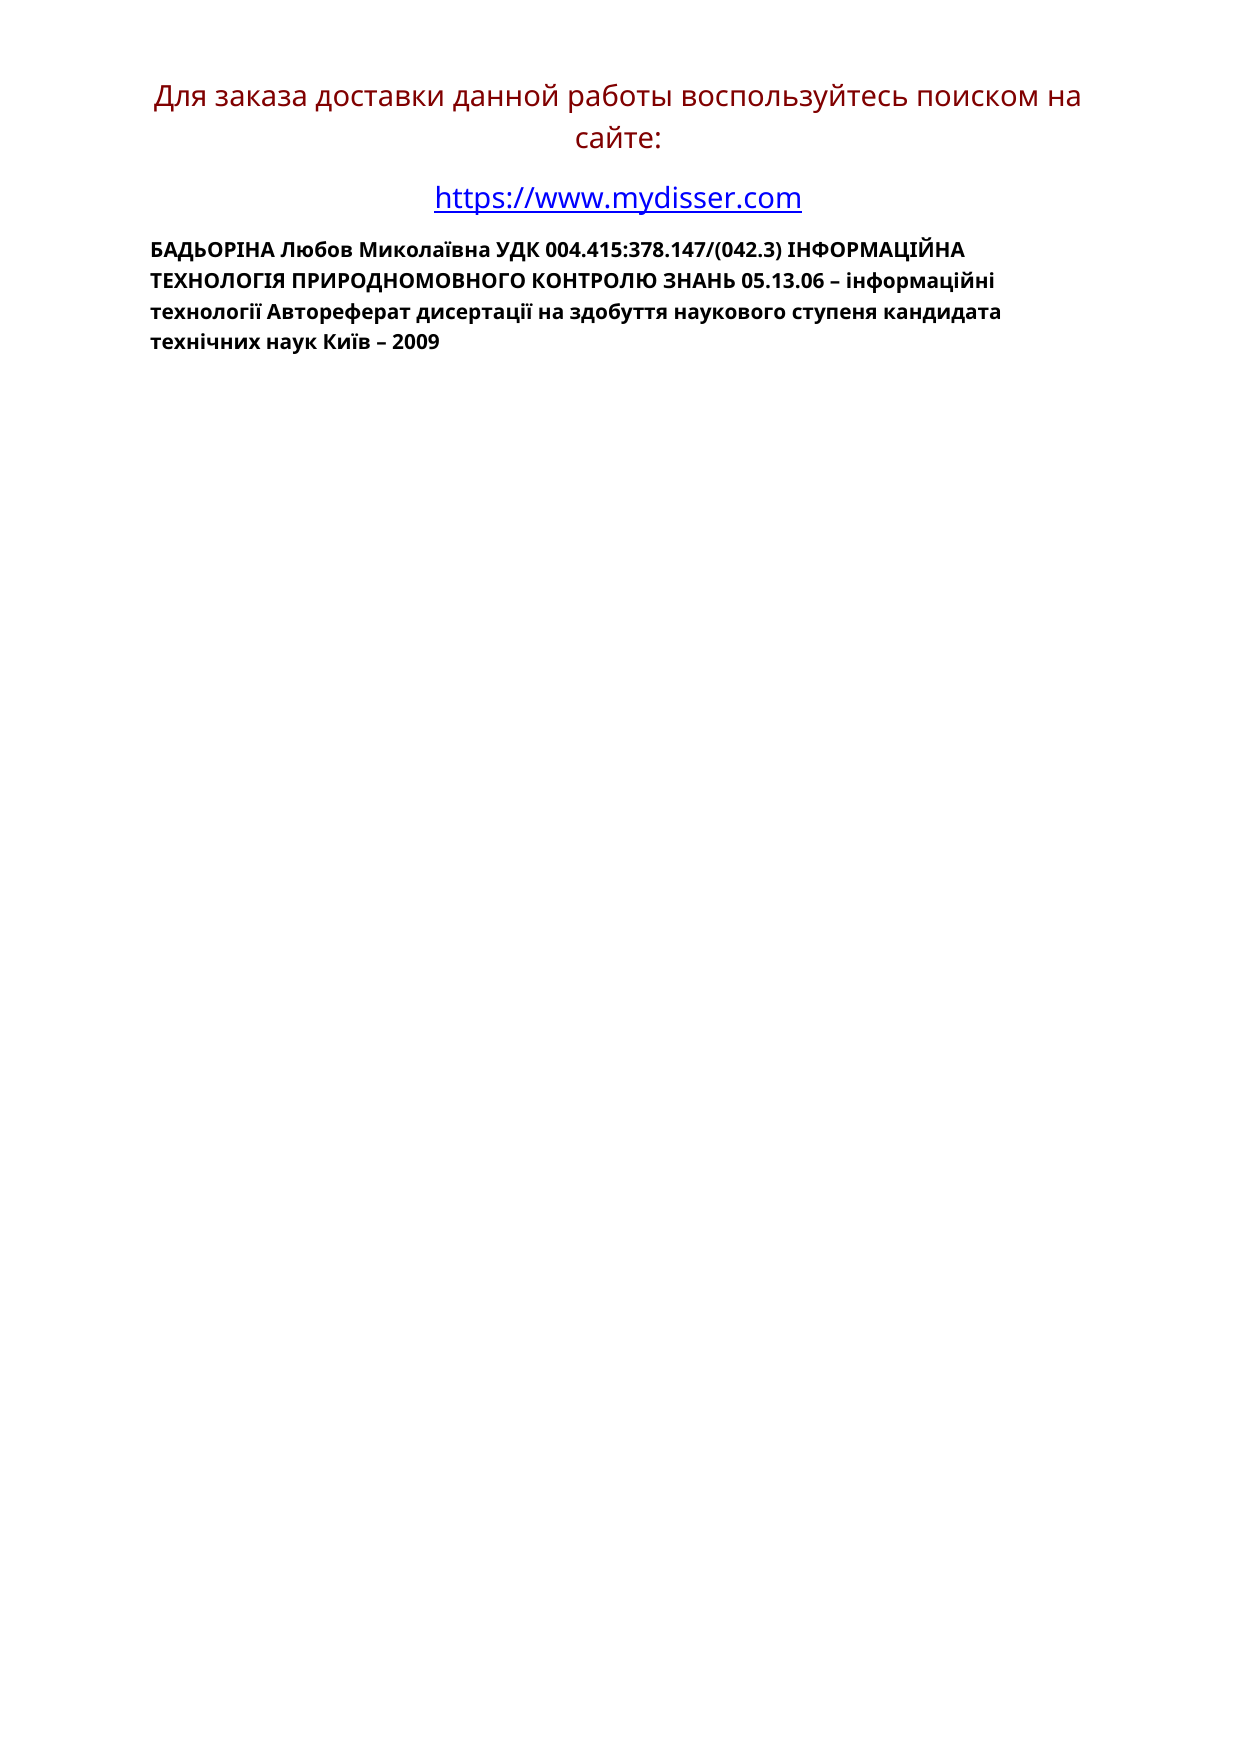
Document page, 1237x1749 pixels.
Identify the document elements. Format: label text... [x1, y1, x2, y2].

text БАДЬОРІНА Любов Миколаївна УДК 004.415:378.147/(042.3) ІНФОРМАЦІЙНА ТЕХНОЛОГІЯ ПРИРОДНОМОВНОГО КОНТРОЛЮ ЗНАНЬ 05.13.06 – інформаційні технології Автореферат дисертації на здобуття наукового ступеня кандидата технічних наук Київ – 2009 [150, 236, 1086, 356]
